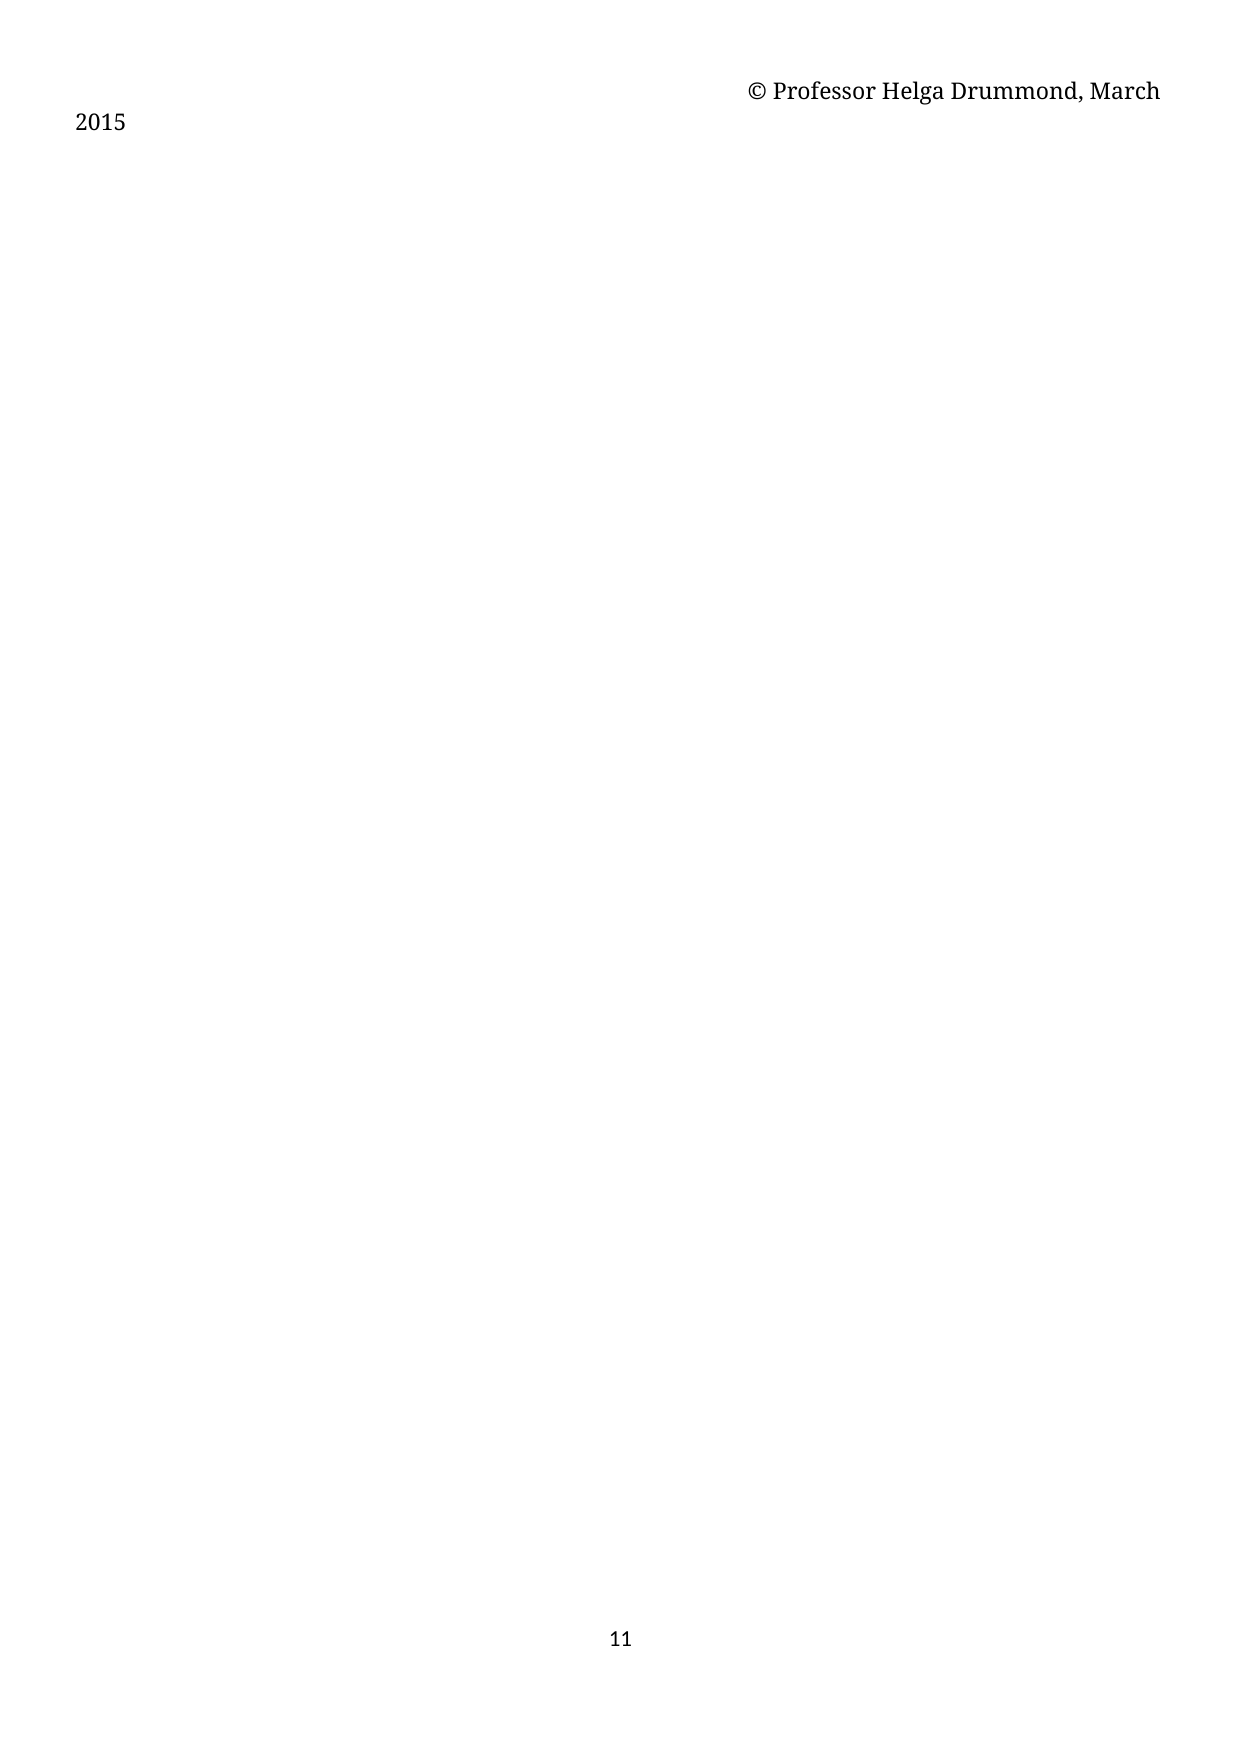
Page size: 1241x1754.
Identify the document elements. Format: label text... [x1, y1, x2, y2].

text © Professor Helga Drummond, March 2015 [75, 75, 1165, 137]
